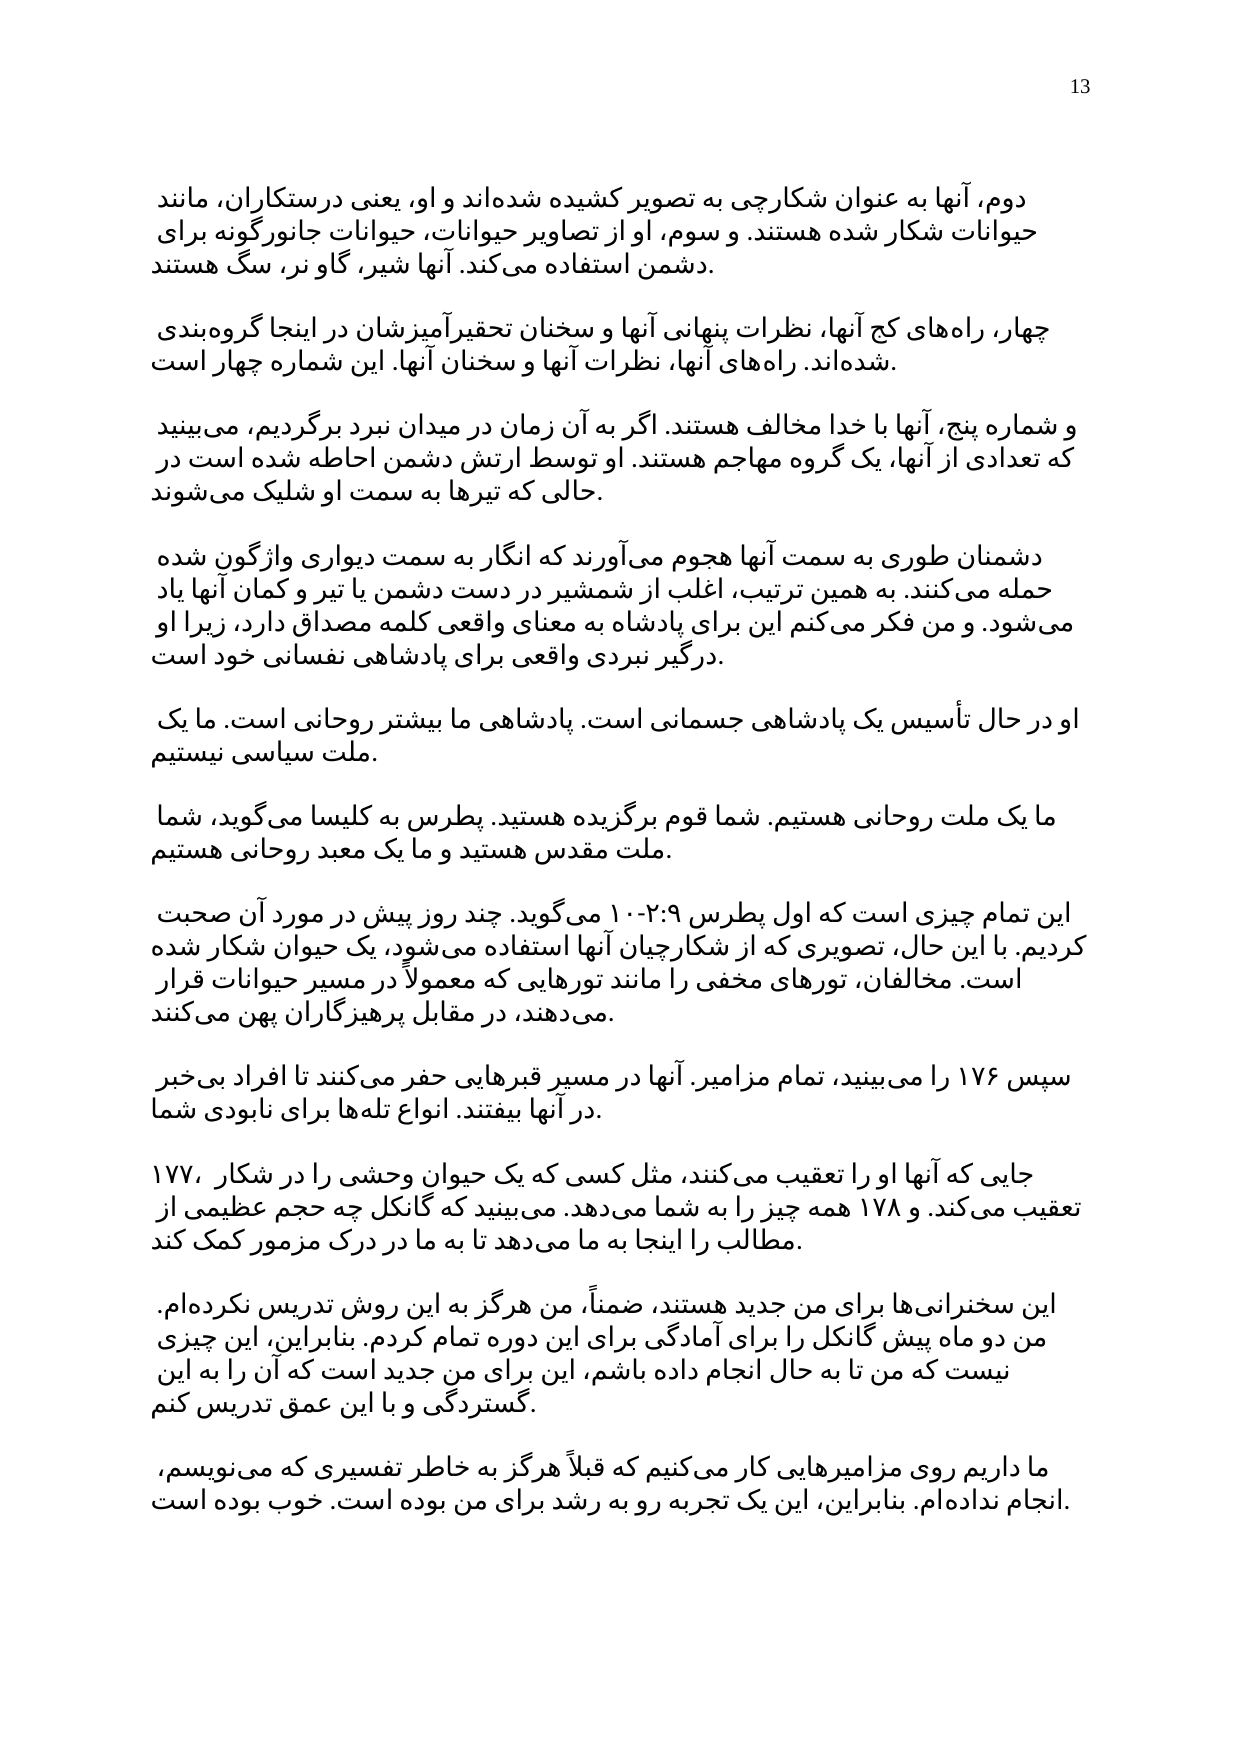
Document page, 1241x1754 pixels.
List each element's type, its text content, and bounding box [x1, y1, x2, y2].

text سپس ۱۷۶ را می‌بینید، تمام مزامیر. آنها در مسیر قبرهایی حفر می‌کنند تا افراد بی‌خبر در آنها بیفتند. انواع تله‌ها برای نابودی شما. [150, 1059, 1090, 1126]
text و شماره پنج، آنها با خدا مخالف هستند. اگر به آن زمان در میدان نبرد برگردیم، می‌بینید که تعدادی از آنها، یک گروه مهاجم هستند. او توسط ارتش دشمن احاطه شده است در حالی که تیرها به سمت او شلیک می‌شوند. [150, 408, 1090, 508]
text ۱۷۷، جایی که آنها او را تعقیب می‌کنند، مثل کسی که یک حیوان وحشی را در شکار تعقیب می‌کند. و ۱۷۸ همه چیز را به شما می‌دهد. می‌بینید که گانکل چه حجم عظیمی از مطالب را اینجا به ما می‌دهد تا به ما در درک مزمور کمک کند. [150, 1157, 1090, 1256]
text او در حال تأسیس یک پادشاهی جسمانی است. پادشاهی ما بیشتر روحانی است. ما یک ملت سیاسی نیستیم. [150, 702, 1090, 768]
text این تمام چیزی است که اول پطرس ۲:۹-۱۰ می‌گوید. چند روز پیش در مورد آن صحبت کردیم. با این حال، تصویری که از شکارچیان آنها استفاده می‌شود، یک حیوان شکار شده است. مخالفان، تورهای مخفی را مانند تورهایی که معمولاً در مسیر حیوانات قرار می‌دهند، در مقابل پرهیزگاران پهن می‌کنند. [150, 896, 1090, 1028]
text دوم، آنها به عنوان شکارچی به تصویر کشیده شده‌اند و او، یعنی درستکاران، مانند حیوانات شکار شده هستند. و سوم، او از تصاویر حیوانات، حیوانات جانورگونه برای دشمن استفاده می‌کند. آنها شیر، گاو نر، سگ هستند. [150, 181, 1090, 280]
text چهار، راه‌های کج آنها، نظرات پنهانی آنها و سخنان تحقیرآمیزشان در اینجا گروه‌بندی شده‌اند. راه‌های آنها، نظرات آنها و سخنان آنها. این شماره چهار است. [150, 311, 1090, 377]
text ما یک ملت روحانی هستیم. شما قوم برگزیده هستید. پطرس به کلیسا می‌گوید، شما ملت مقدس هستید و ما یک معبد روحانی هستیم. [150, 799, 1090, 865]
text این سخنرانی‌ها برای من جدید هستند، ضمناً، من هرگز به این روش تدریس نکرده‌ام. من دو ماه پیش گانکل را برای آمادگی برای این دوره تمام کردم. بنابراین، این چیزی نیست که من تا به حال انجام داده باشم، این برای من جدید است که آن را به این گستردگی و با این عمق تدریس کنم. [150, 1287, 1090, 1419]
text دشمنان طوری به سمت آنها هجوم می‌آورند که انگار به سمت دیواری واژگون شده حمله می‌کنند. به همین ترتیب، اغلب از شمشیر در دست دشمن یا تیر و کمان آنها یاد می‌شود. و من فکر می‌کنم این برای پادشاه به معنای واقعی کلمه مصداق دارد، زیرا او درگیر نبردی واقعی برای پادشاهی نفسانی خود است. [150, 539, 1090, 671]
text ما داریم روی مزامیرهایی کار می‌کنیم که قبلاً هرگز به خاطر تفسیری که می‌نویسم، انجام نداده‌ام. بنابراین، این یک تجربه رو به رشد برای من بوده است. خوب بوده است. [150, 1450, 1090, 1516]
